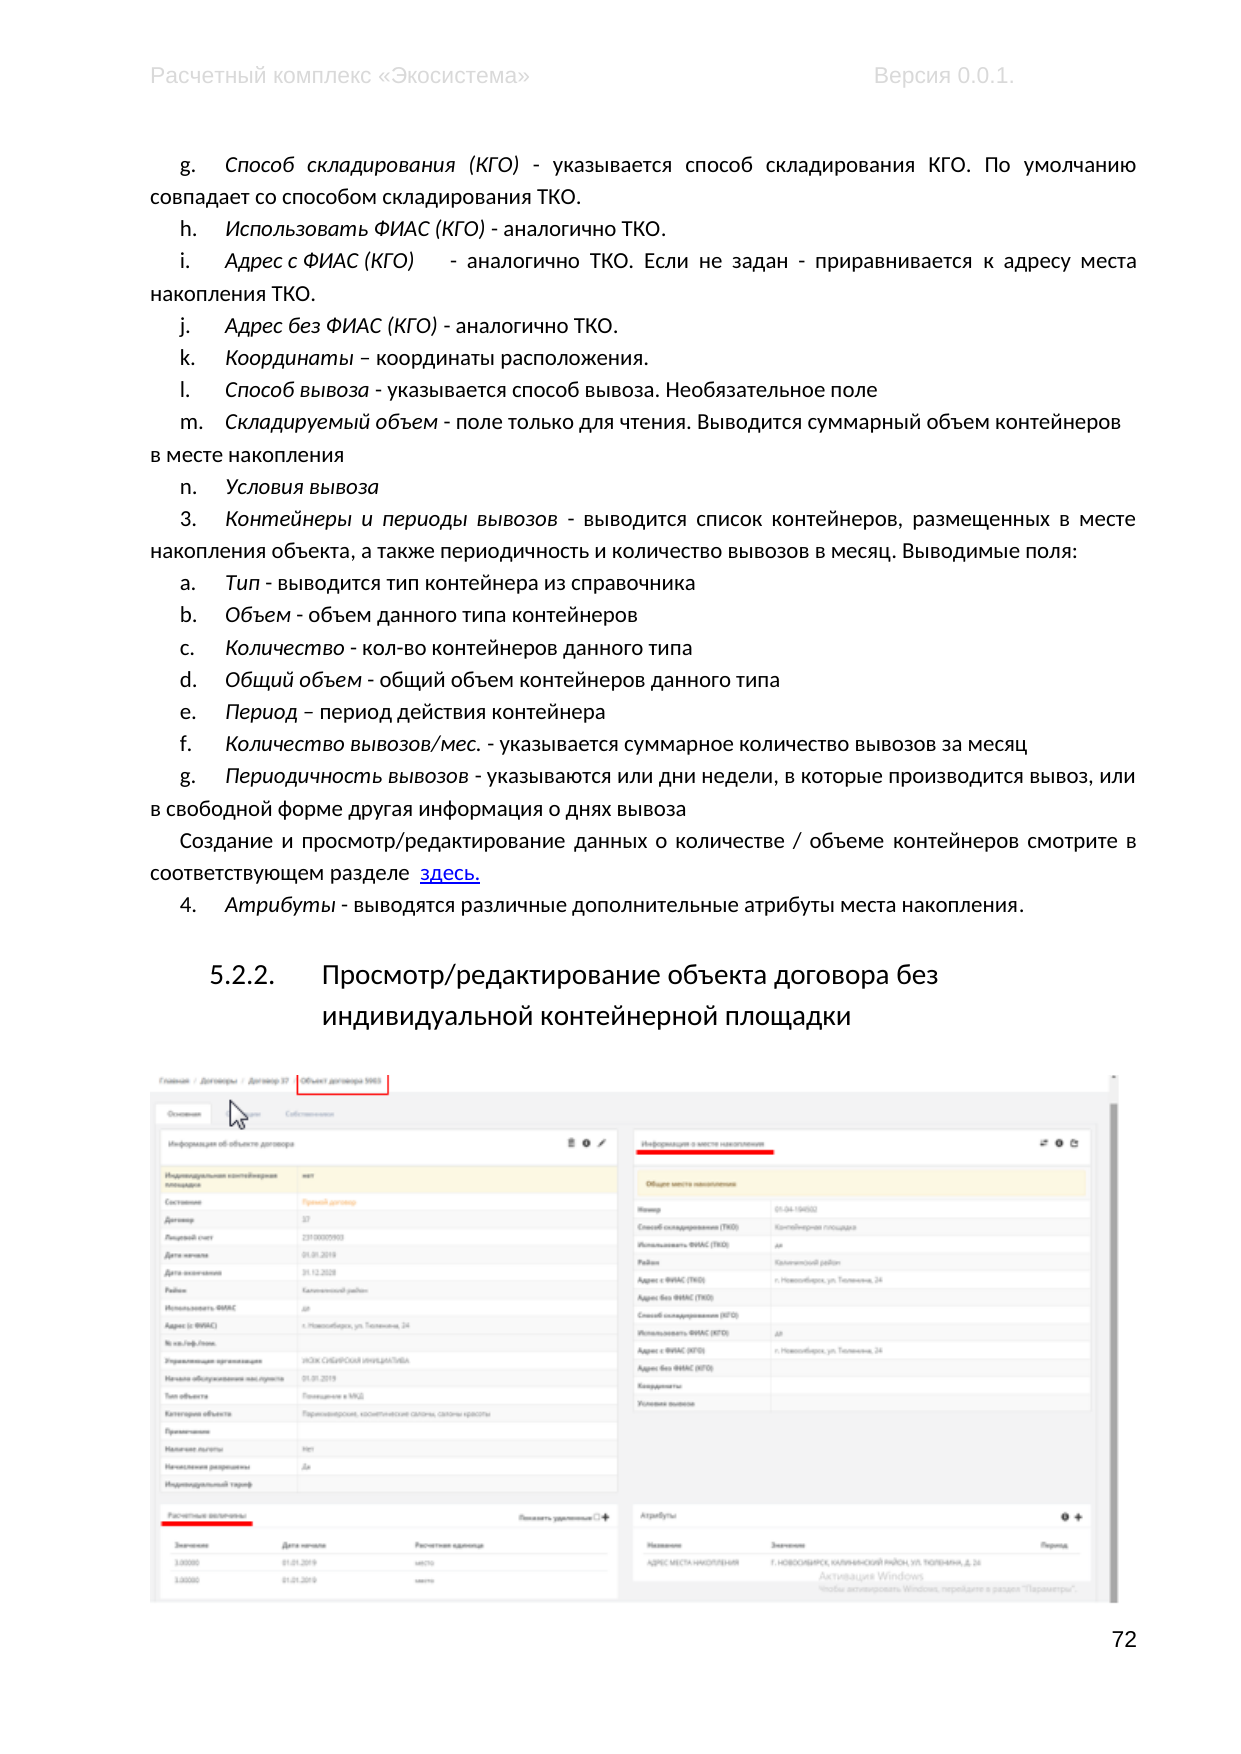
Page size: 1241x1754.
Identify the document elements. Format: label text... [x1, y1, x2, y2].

list Количество - кол-во контейнеров данного типа [150, 633, 1137, 661]
subtitle Просмотр/редактирование объекта договора без индивидуальной контейнерной площадки [209, 956, 1137, 1032]
list Способ вывоза - указывается способ вывоза. Необязательное поле [150, 375, 1137, 403]
list Контейнеры и периоды вывозов - выводится список контейнеров, размещенных в месте накопления объекта, а также периодичность и количество вывозов в месяц. Выводимые поля: [150, 504, 1137, 564]
list Адрес без ФИАС (КГО) - аналогично ТКО. [150, 311, 1137, 339]
list Адрес с ФИАС (КГО) - аналогично ТКО. Если не задан - приравнивается к адресу места накопления ТКО. [150, 247, 1137, 307]
list Тип - выводится тип контейнера из справочника [150, 568, 1137, 596]
list Объем - объем данного типа контейнеров [150, 601, 1137, 629]
list Количество вывозов/мес. - указывается суммарное количество вывозов за месяц [150, 729, 1137, 757]
list Условия вывоза [150, 472, 1137, 500]
list Координаты – координаты расположения. [150, 343, 1137, 371]
list Использовать ФИАС (КГО) - аналогично ТКО. [150, 214, 1137, 242]
list Общий объем - общий объем контейнеров данного типа [150, 665, 1137, 693]
list Атрибуты - выводятся различные дополнительные атрибуты места накопления. [150, 890, 1137, 918]
picture [150, 1075, 1133, 1611]
list Период – период действия контейнера [150, 697, 1137, 725]
list Складируемый объем - поле только для чтения. Выводится суммарный объем контейнеров в месте накопления [150, 407, 1137, 468]
list Периодичность вывозов - указываются или дни недели, в которые производится вывоз, или в свободной форме другая информация о днях вывоза [150, 762, 1137, 822]
list Способ складирования (КГО) - указывается способ складирования КГО. По умолчанию совпадает со способом складирования ТКО. [150, 150, 1137, 210]
text Создание и просмотр/редактирование данных о количестве / объеме контейнеров смотрите в соответствующем разделе здесь. [150, 826, 1137, 886]
